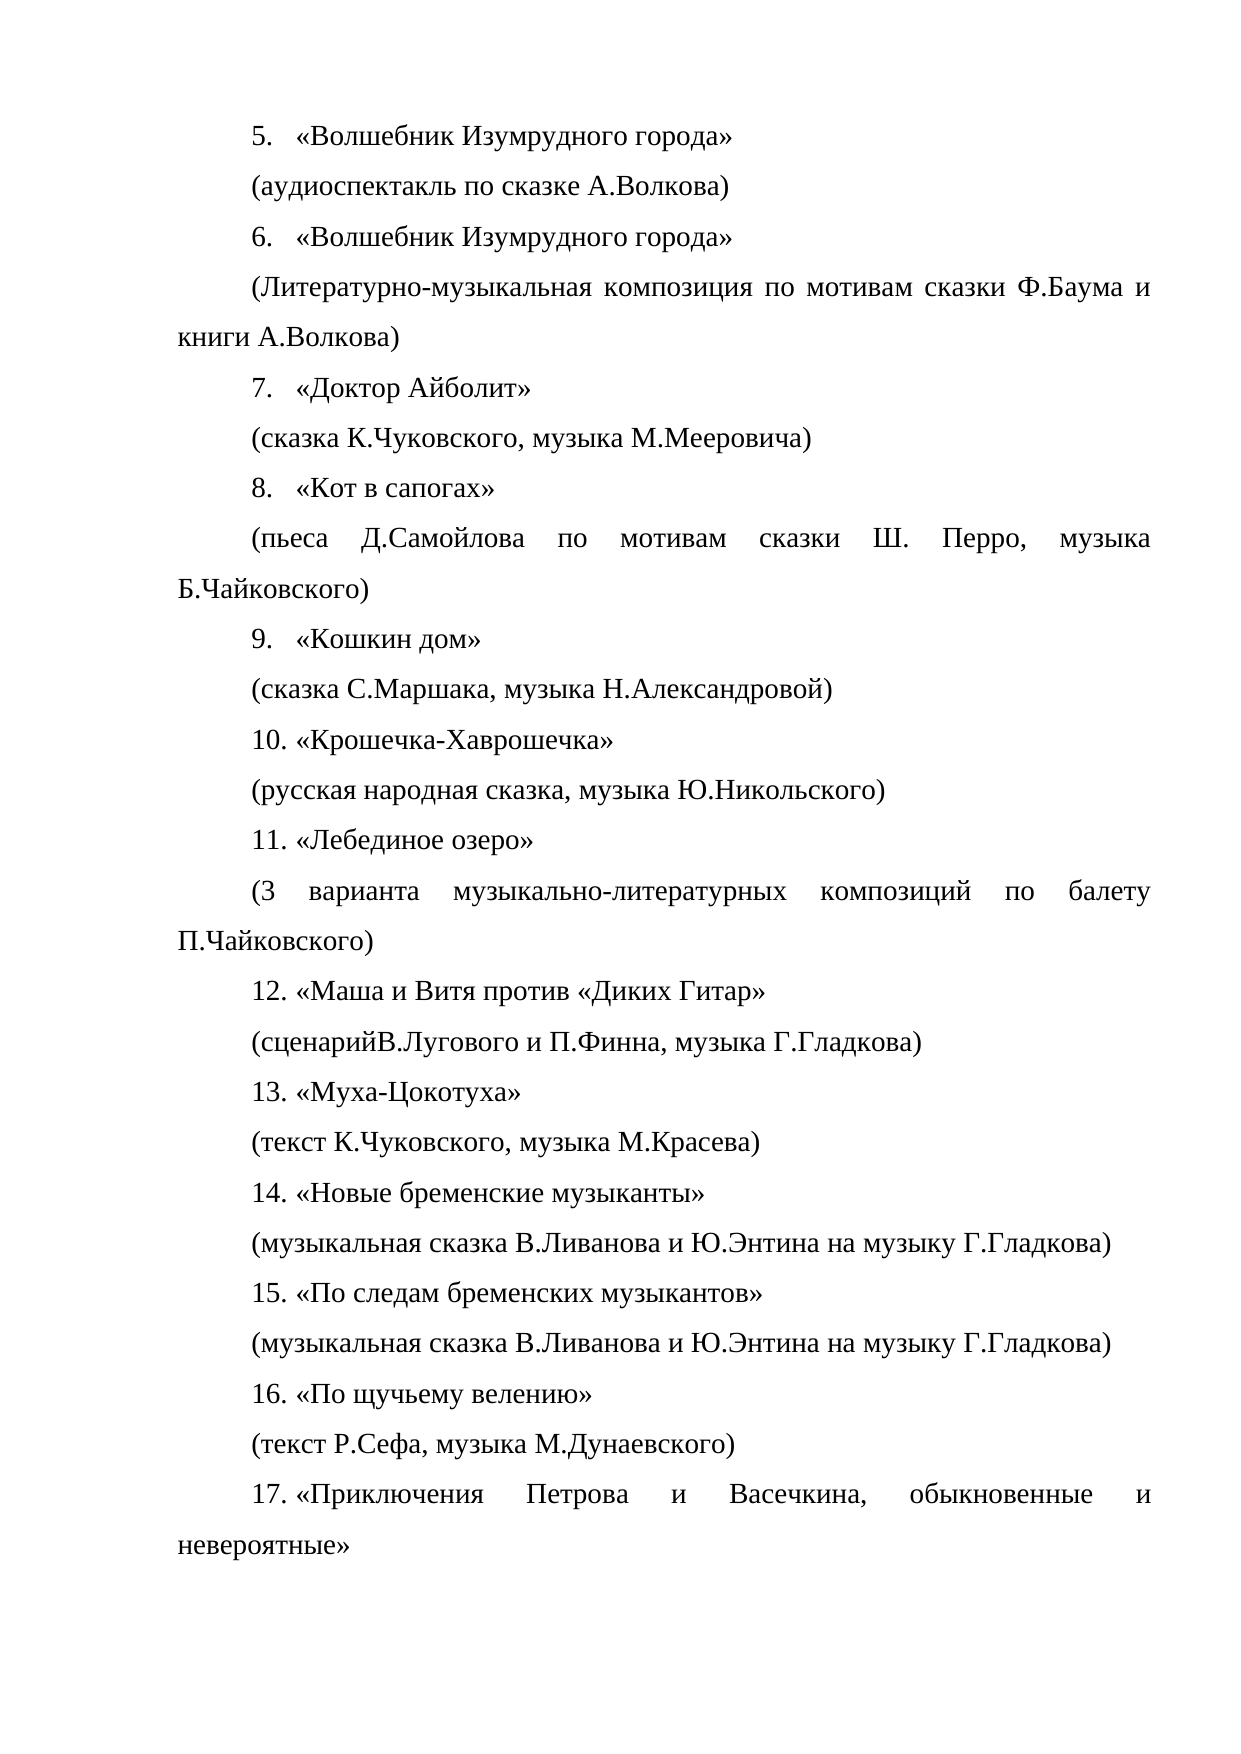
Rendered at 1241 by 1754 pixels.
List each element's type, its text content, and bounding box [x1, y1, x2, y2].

list (музыкальная сказка В.Ливанова и Ю.Энтина на музыку Г.Гладкова) [177, 1326, 1152, 1359]
list (Литературно-музыкальная композиция по мотивам сказки Ф.Баума и книги А.Волкова) [177, 269, 1152, 353]
list (cценарийВ.Лугового и П.Финна, музыка Г.Гладкова) [177, 1024, 1152, 1057]
list (сказка С.Маршака, музыка Н.Александровой) [177, 672, 1152, 705]
list «Кот в сапогах» [177, 470, 1152, 504]
list (аудиоспектакль по сказке А.Волкова) [177, 168, 1152, 202]
list «Волшебник Изумрудного города» [177, 219, 1152, 252]
list «По щучьему велению» [177, 1376, 1152, 1409]
list «Новые бременские музыканты» [177, 1175, 1152, 1208]
list «Кошкин дом» [177, 621, 1152, 655]
list (текст Р.Сефа, музыка М.Дунаевского) [177, 1426, 1152, 1460]
list (3 варианта музыкально-литературных композиций по балету П.Чайковского) [177, 873, 1152, 957]
list (пьеса Д.Самойлова по мотивам сказки Ш. Перро, музыка Б.Чайковского) [177, 521, 1152, 604]
list «Лебединое озеро» [177, 822, 1152, 856]
list «Маша и Витя против «Диких Гитар» [177, 973, 1152, 1007]
list (текст К.Чуковского, музыка М.Красева) [177, 1124, 1152, 1158]
list (музыкальная сказка В.Ливанова и Ю.Энтина на музыку Г.Гладкова) [177, 1225, 1152, 1258]
list «Доктор Айболит» [177, 370, 1152, 403]
list «Волшебник Изумрудного города» [177, 118, 1152, 152]
list (русская народная сказка, музыка Ю.Никольского) [177, 772, 1152, 806]
list (сказка К.Чуковского, музыка М.Мееровича) [177, 420, 1152, 453]
list «Муха-Цокотуха» [177, 1074, 1152, 1108]
list «Крошечка-Хаврошечка» [177, 722, 1152, 755]
list «По следам бременских музыкантов» [177, 1275, 1152, 1309]
list «Приключения Петрова и Васечкина, обыкновенные и невероятные» [177, 1477, 1152, 1560]
